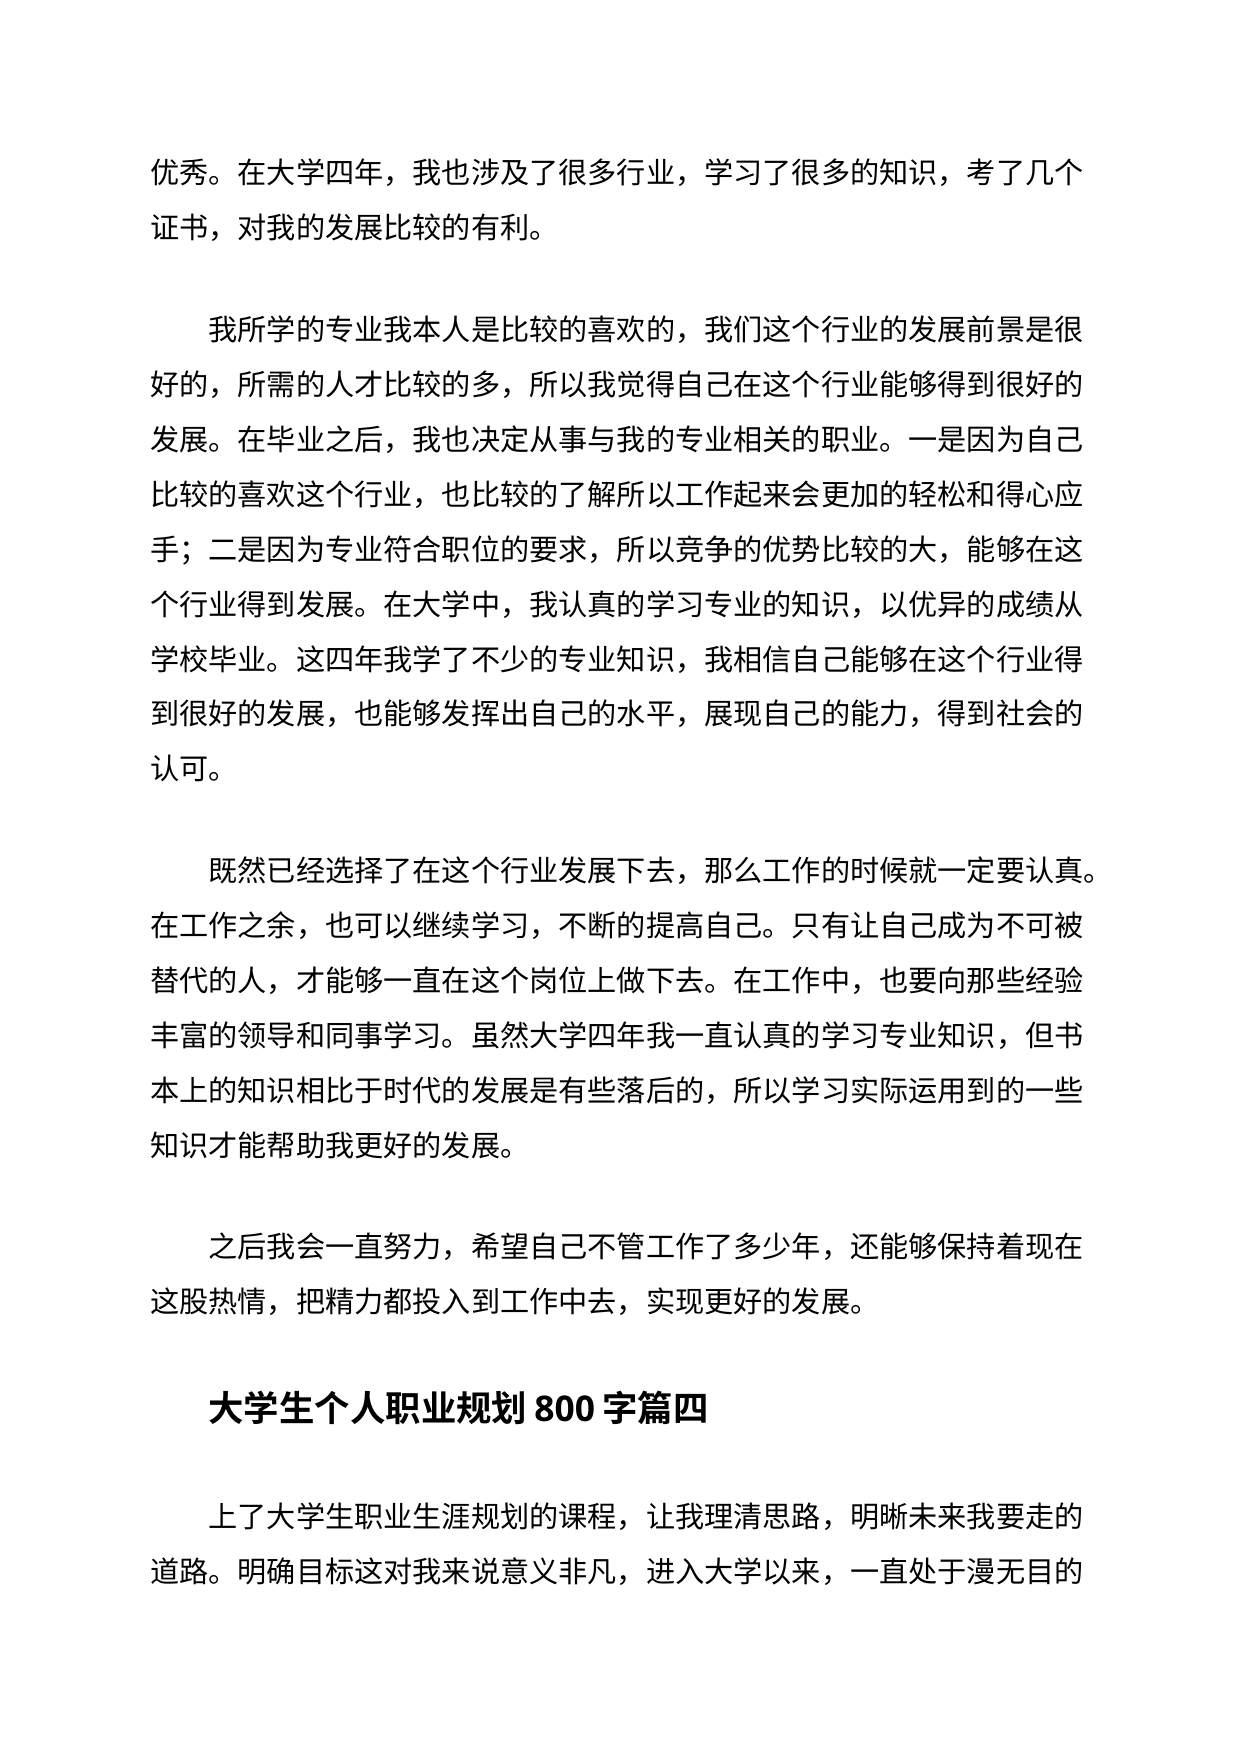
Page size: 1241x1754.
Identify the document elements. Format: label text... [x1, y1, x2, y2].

text 既然已经选择了在这个行业发展下去，那么工作的时候就一定要认真。在工作之余，也可以继续学习，不断的提高自己。只有让自己成为不可被替代的人，才能够一直在这个岗位上做下去。在工作中，也要向那些经验丰富的领导和同事学习。虽然大学四年我一直认真的学习专业知识，但书本上的知识相比于时代的发展是有些落后的，所以学习实际运用到的一些知识才能帮助我更好的发展。 [150, 848, 1090, 1164]
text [150, 150, 1090, 247]
text 大学生个人职业规划800字篇四 [150, 1381, 1090, 1432]
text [150, 1494, 1090, 1591]
text 之后我会一直努力，希望自己不管工作了多少年，还能够保持着现在这股热情，把精力都投入到工作中去，实现更好的发展。 [150, 1224, 1090, 1321]
text 我所学的专业我本人是比较的喜欢的，我们这个行业的发展前景是很好的，所需的人才比较的多，所以我觉得自己在这个行业能够得到很好的发展。在毕业之后，我也决定从事与我的专业相关的职业。一是因为自己比较的喜欢这个行业，也比较的了解所以工作起来会更加的轻松和得心应手；二是因为专业符合职位的要求，所以竞争的优势比较的大，能够在这个行业得到发展。在大学中，我认真的学习专业的知识，以优异的成绩从学校毕业。这四年我学了不少的专业知识，我相信自己能够在这个行业得到很好的发展，也能够发挥出自己的水平，展现自己的能力，得到社会的认可。 [150, 307, 1090, 788]
